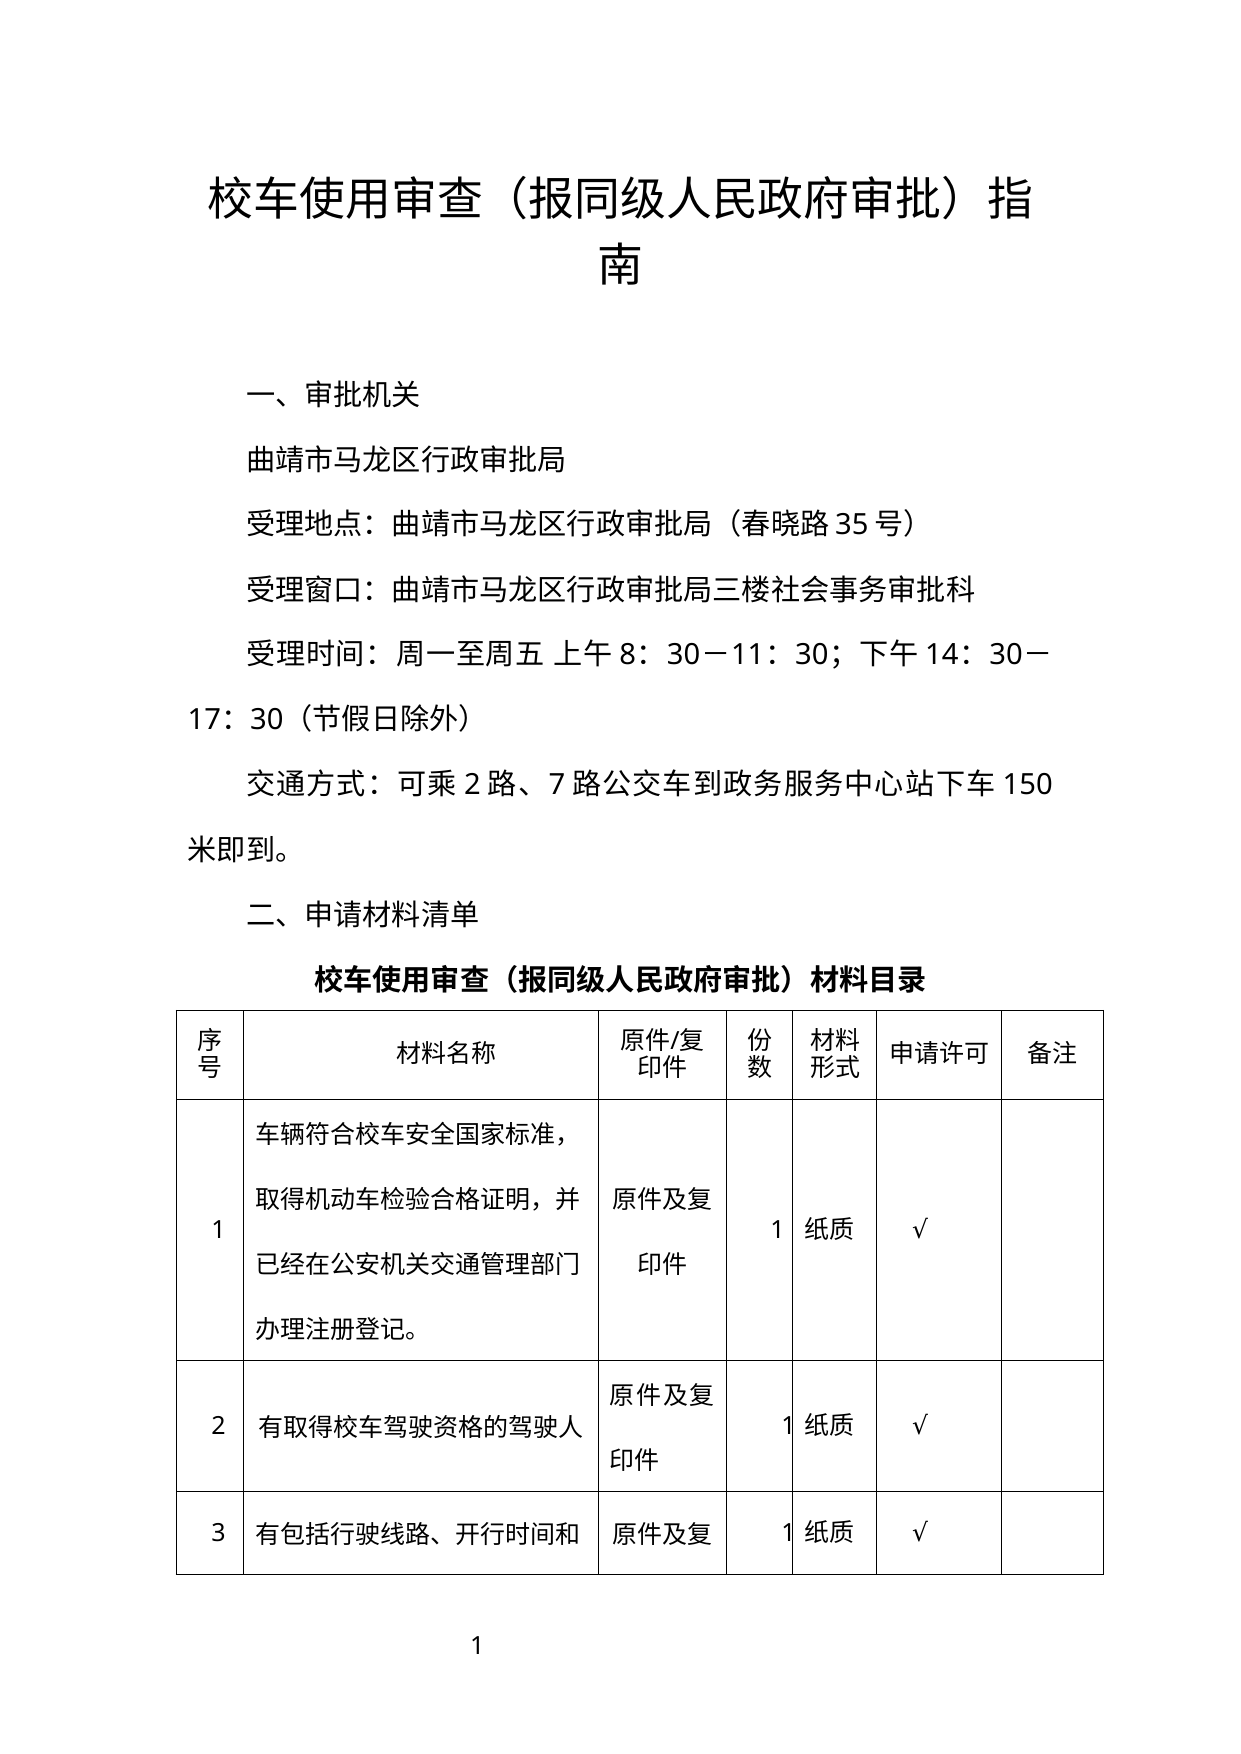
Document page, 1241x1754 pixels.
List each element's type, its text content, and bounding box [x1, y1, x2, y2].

table_cell 纸质 [793, 1492, 876, 1574]
table_cell 1 [727, 1492, 792, 1574]
table_header 份数 [727, 1011, 792, 1099]
text 受理窗口：曲靖市马龙区行政审批局三楼社会事务审批科 [187, 555, 1053, 620]
table_cell 纸质 [793, 1361, 876, 1491]
table_cell [1002, 1100, 1103, 1360]
table_cell 原件及复印件 [599, 1492, 726, 1574]
table_cell 纸质 [793, 1100, 876, 1360]
table_cell [1002, 1361, 1103, 1491]
text 一、审批机关 [187, 360, 1053, 425]
text 交通方式：可乘2路、7路公交车到政务服务中心站下车150米即到。 [187, 750, 1053, 880]
text 曲靖市马龙区行政审批局 [187, 425, 1053, 490]
table_cell 有取得校车驾驶资格的驾驶人 [244, 1361, 598, 1491]
text 受理地点：曲靖市马龙区行政审批局（春晓路35号） [187, 490, 1053, 555]
table_cell 2 [177, 1361, 243, 1491]
table_header 序号 [177, 1011, 243, 1099]
table_cell √ [877, 1492, 1001, 1574]
table_header 材料名称 [244, 1011, 598, 1099]
table_cell 车辆符合校车安全国家标准，取得机动车检验合格证明，并已经在公安机关交通管理部门办理注册登记。 [244, 1100, 598, 1360]
table_cell 1 [727, 1100, 792, 1360]
table_cell 原件及复印件 [599, 1100, 726, 1360]
text 校车使用审查（报同级人民政府审批）材料目录 [187, 945, 1053, 1010]
text 校车使用审查（报同级人民政府审批）指南 [187, 162, 1053, 295]
table_cell √ [877, 1100, 1001, 1360]
table_header 申请许可 [877, 1011, 1001, 1099]
text 受理时间：周一至周五 上午8：30－11：30；下午14：30－17：30（节假日除外） [187, 620, 1053, 750]
table_header 材料 形式 [793, 1011, 876, 1099]
table_cell 1 [177, 1100, 243, 1360]
text 二、申请材料清单 [187, 880, 1053, 945]
table_cell [1002, 1492, 1103, 1574]
table_cell 1 [727, 1361, 792, 1491]
table_header 原件/复印件 [599, 1011, 726, 1099]
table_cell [244, 1492, 598, 1574]
table_cell 原件及复印件 [599, 1361, 726, 1491]
table_cell 3 [177, 1492, 243, 1574]
table_cell √ [877, 1361, 1001, 1491]
table_header 备注 [1002, 1011, 1103, 1099]
